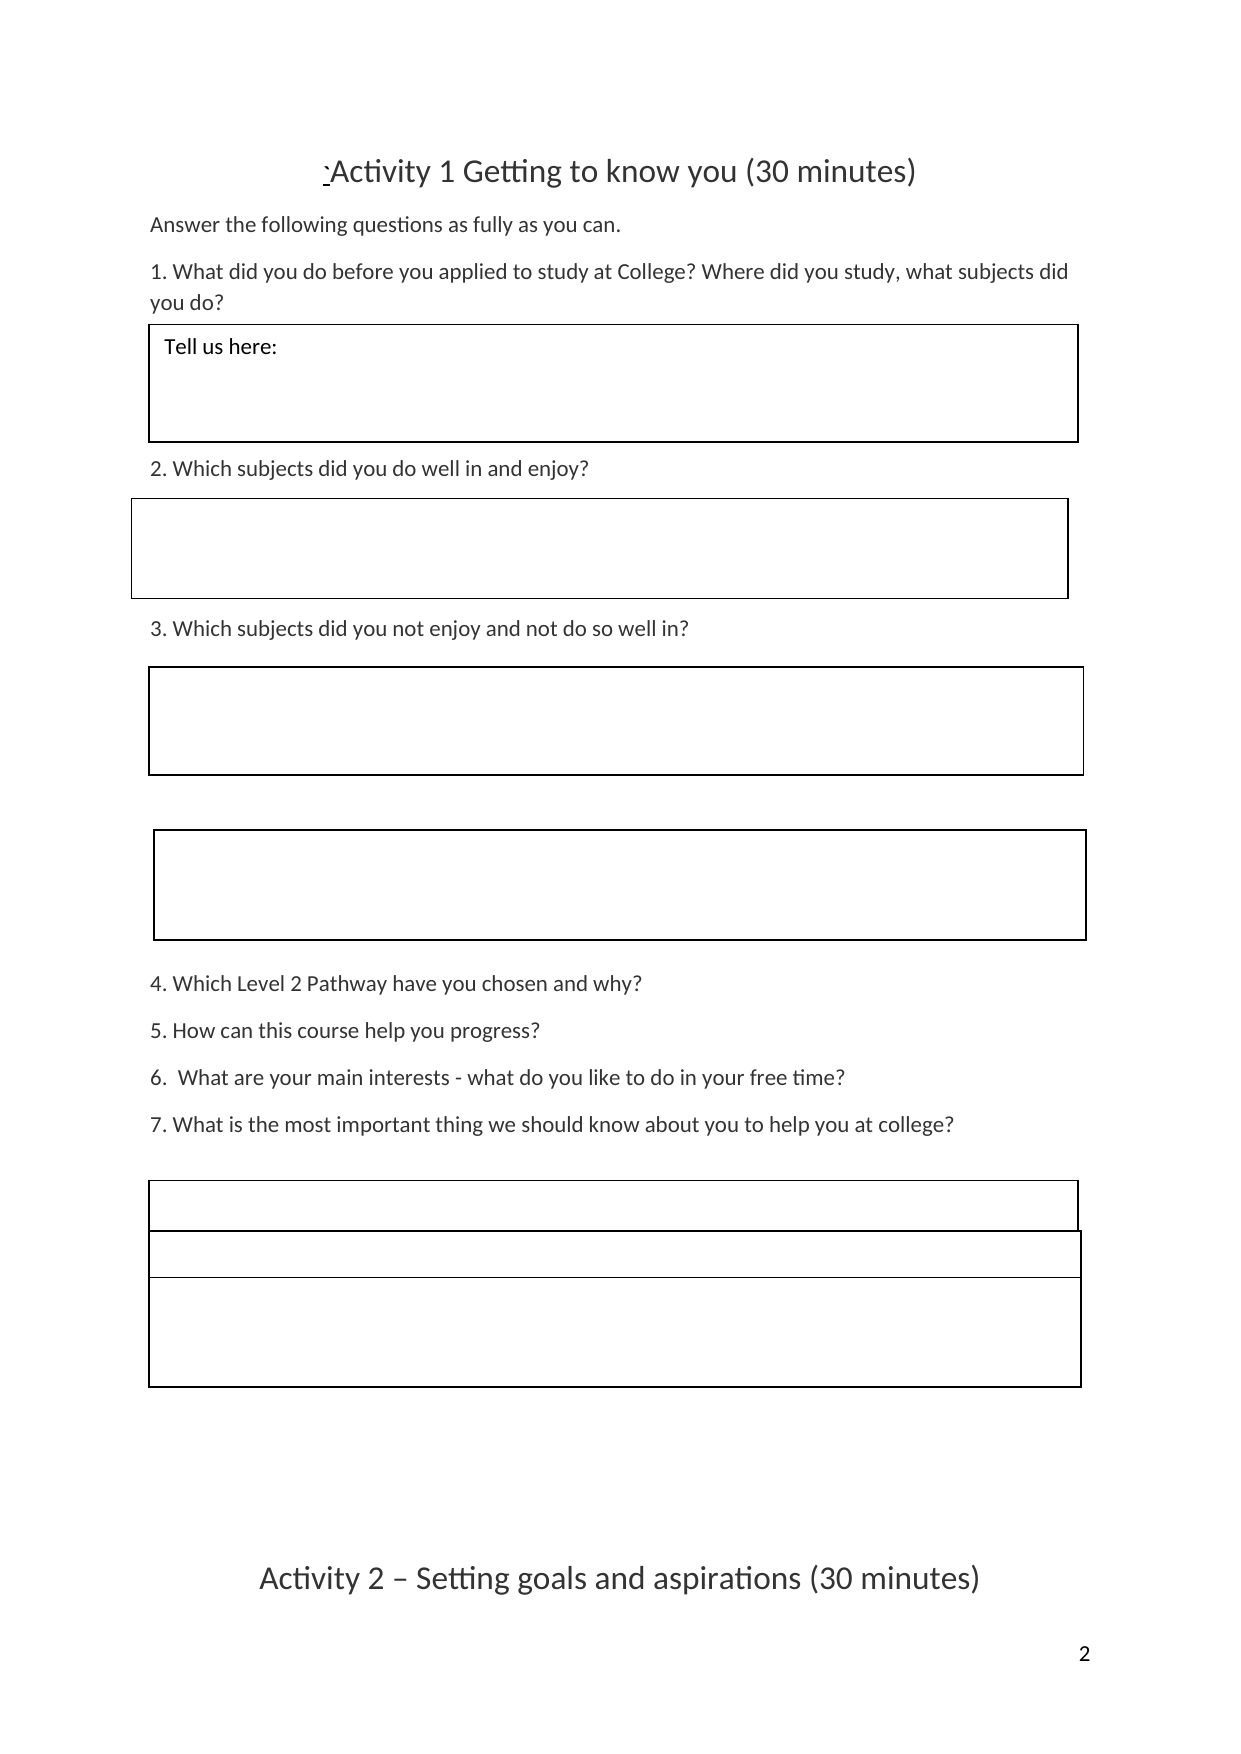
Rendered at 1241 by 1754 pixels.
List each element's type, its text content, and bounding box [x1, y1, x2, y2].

text 1. What did you do before you applied to study at College? Where did you study, what subjects did you do? 2. Which subjects did you do well in and enjoy? [150, 257, 1090, 482]
text 5. How can this course help you progress? [150, 1016, 1090, 1044]
text 4. Which Level 2 Pathway have you chosen and why? [150, 661, 1090, 997]
text 7. What is the most important thing we should know about you to help you at college? [150, 1110, 1090, 1138]
text 6. What are your main interests - what do you like to do in your free time? [150, 1063, 1090, 1091]
text Answer the following questions as fully as you can. [150, 211, 1090, 239]
text Activity 2 – Setting goals and aspirations (30 minutes) [150, 1557, 1090, 1598]
text `Activity 1 Getting to know you (30 minutes) [150, 150, 1090, 191]
text 3. Which subjects did you not enjoy and not do so well in? [150, 484, 1090, 642]
